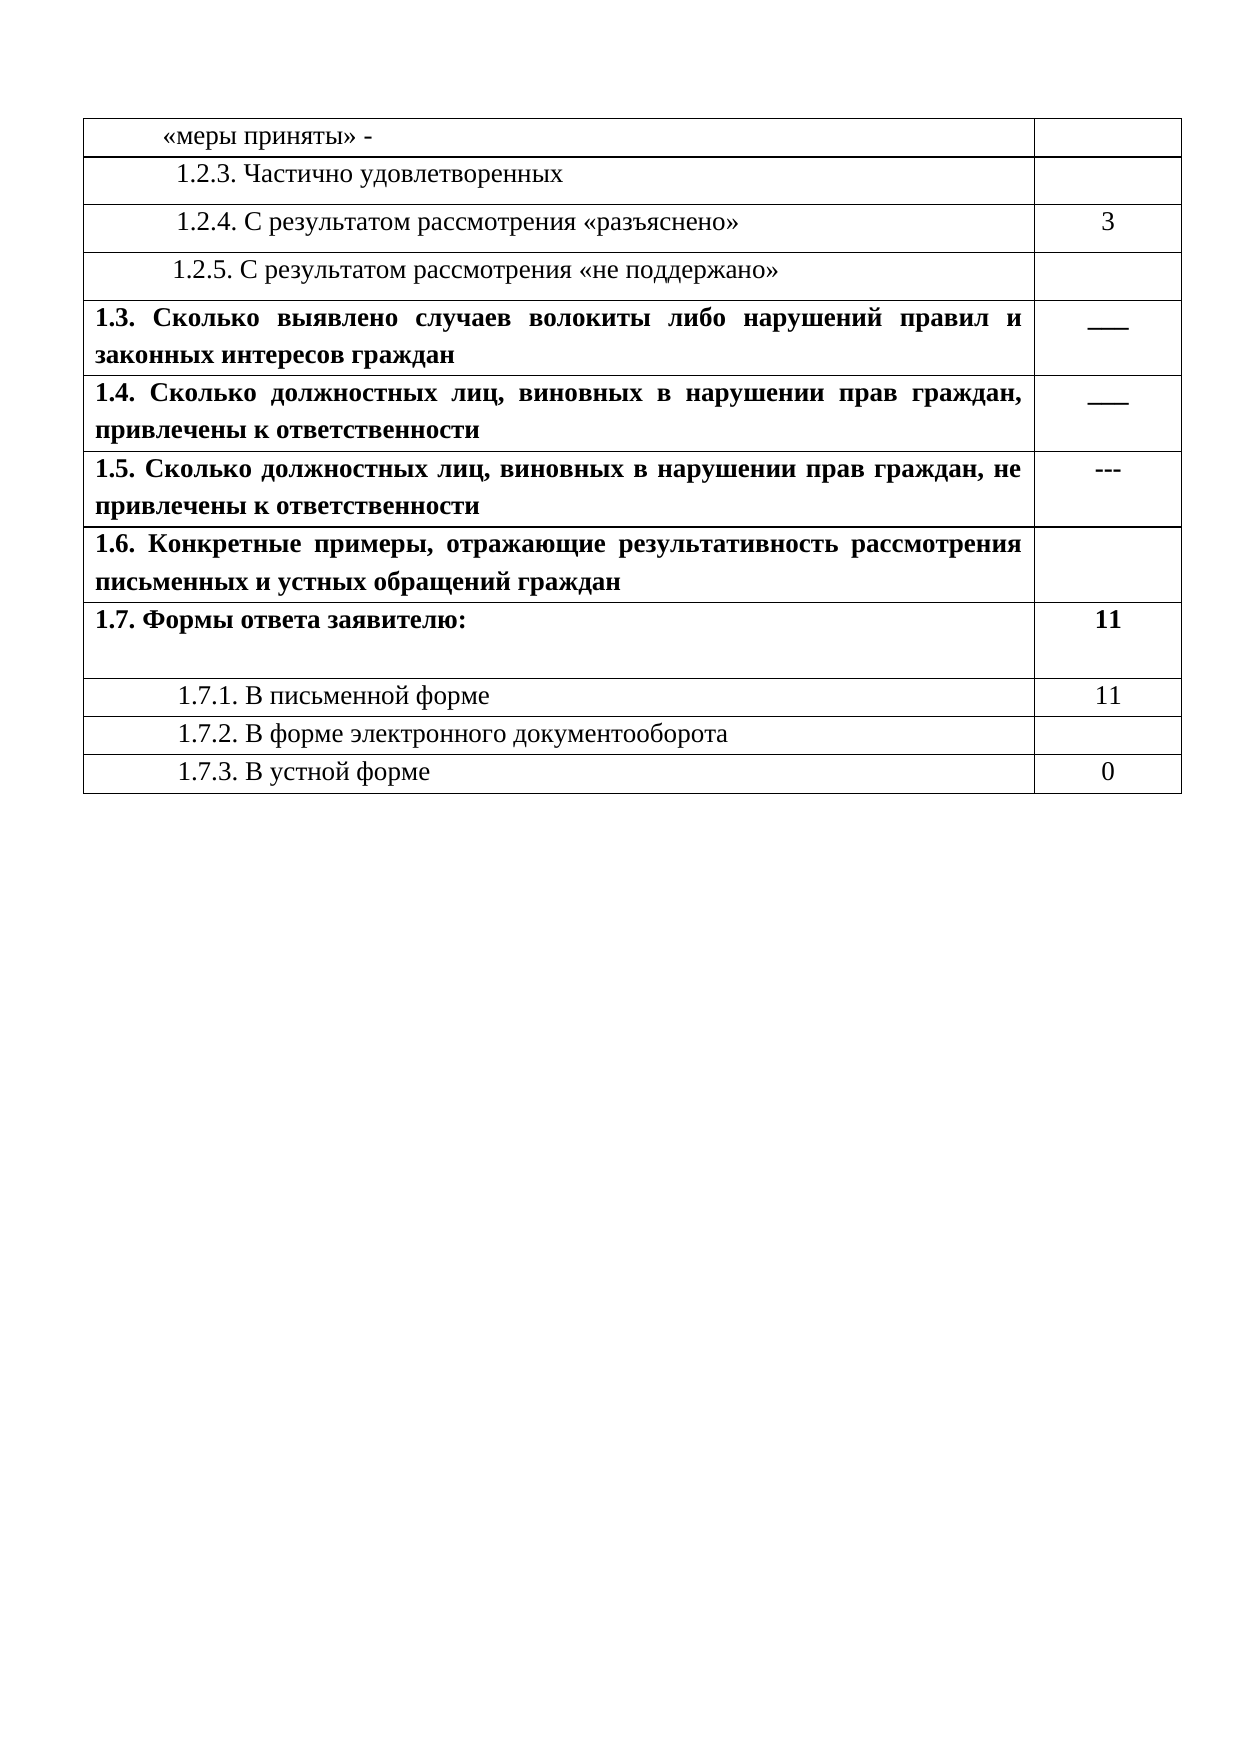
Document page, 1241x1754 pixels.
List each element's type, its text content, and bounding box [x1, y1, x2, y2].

table_cell [1035, 253, 1181, 299]
table_cell --- [1035, 452, 1181, 526]
table_cell 1.2.4. С результатом рассмотрения «разъяснено» [84, 205, 1034, 252]
table_cell 1.3. Сколько выявлено случаев волокиты либо нарушений правил и законных интересов граждан [84, 301, 1034, 375]
table_cell [1035, 717, 1181, 754]
table_cell 1.5. Сколько должностных лиц, виновных в нарушении прав граждан, не привлечены к ответственности [84, 452, 1034, 526]
table_cell 11 [1035, 679, 1181, 716]
table_cell 1.4. Сколько должностных лиц, виновных в нарушении прав граждан, привлечены к ответственности [84, 376, 1034, 451]
table_cell [1035, 528, 1181, 602]
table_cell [84, 119, 1034, 156]
table_cell 3 [1035, 205, 1181, 252]
table_cell [1035, 158, 1181, 204]
table_cell 11 [1035, 603, 1181, 678]
table_cell 0 [1035, 755, 1181, 793]
table_cell 1.2.3. Частично удовлетворенных [84, 158, 1034, 204]
table_cell 1.7.1. В письменной форме [84, 679, 1034, 716]
table_cell 1.6. Конкретные примеры, отражающие результативность рассмотрения письменных и устных обращений граждан [84, 528, 1034, 602]
table_cell ___ [1035, 301, 1181, 375]
table_cell 8 [1035, 119, 1181, 156]
table_cell 1.7.3. В устной форме [84, 755, 1034, 793]
table_cell 1.7. Формы ответа заявителю: [84, 603, 1034, 678]
table_cell 1.2.5. С результатом рассмотрения «не поддержано» [84, 253, 1034, 299]
table_cell 1.7.2. В форме электронного документооборота [84, 717, 1034, 754]
table_cell ___ [1035, 376, 1181, 451]
